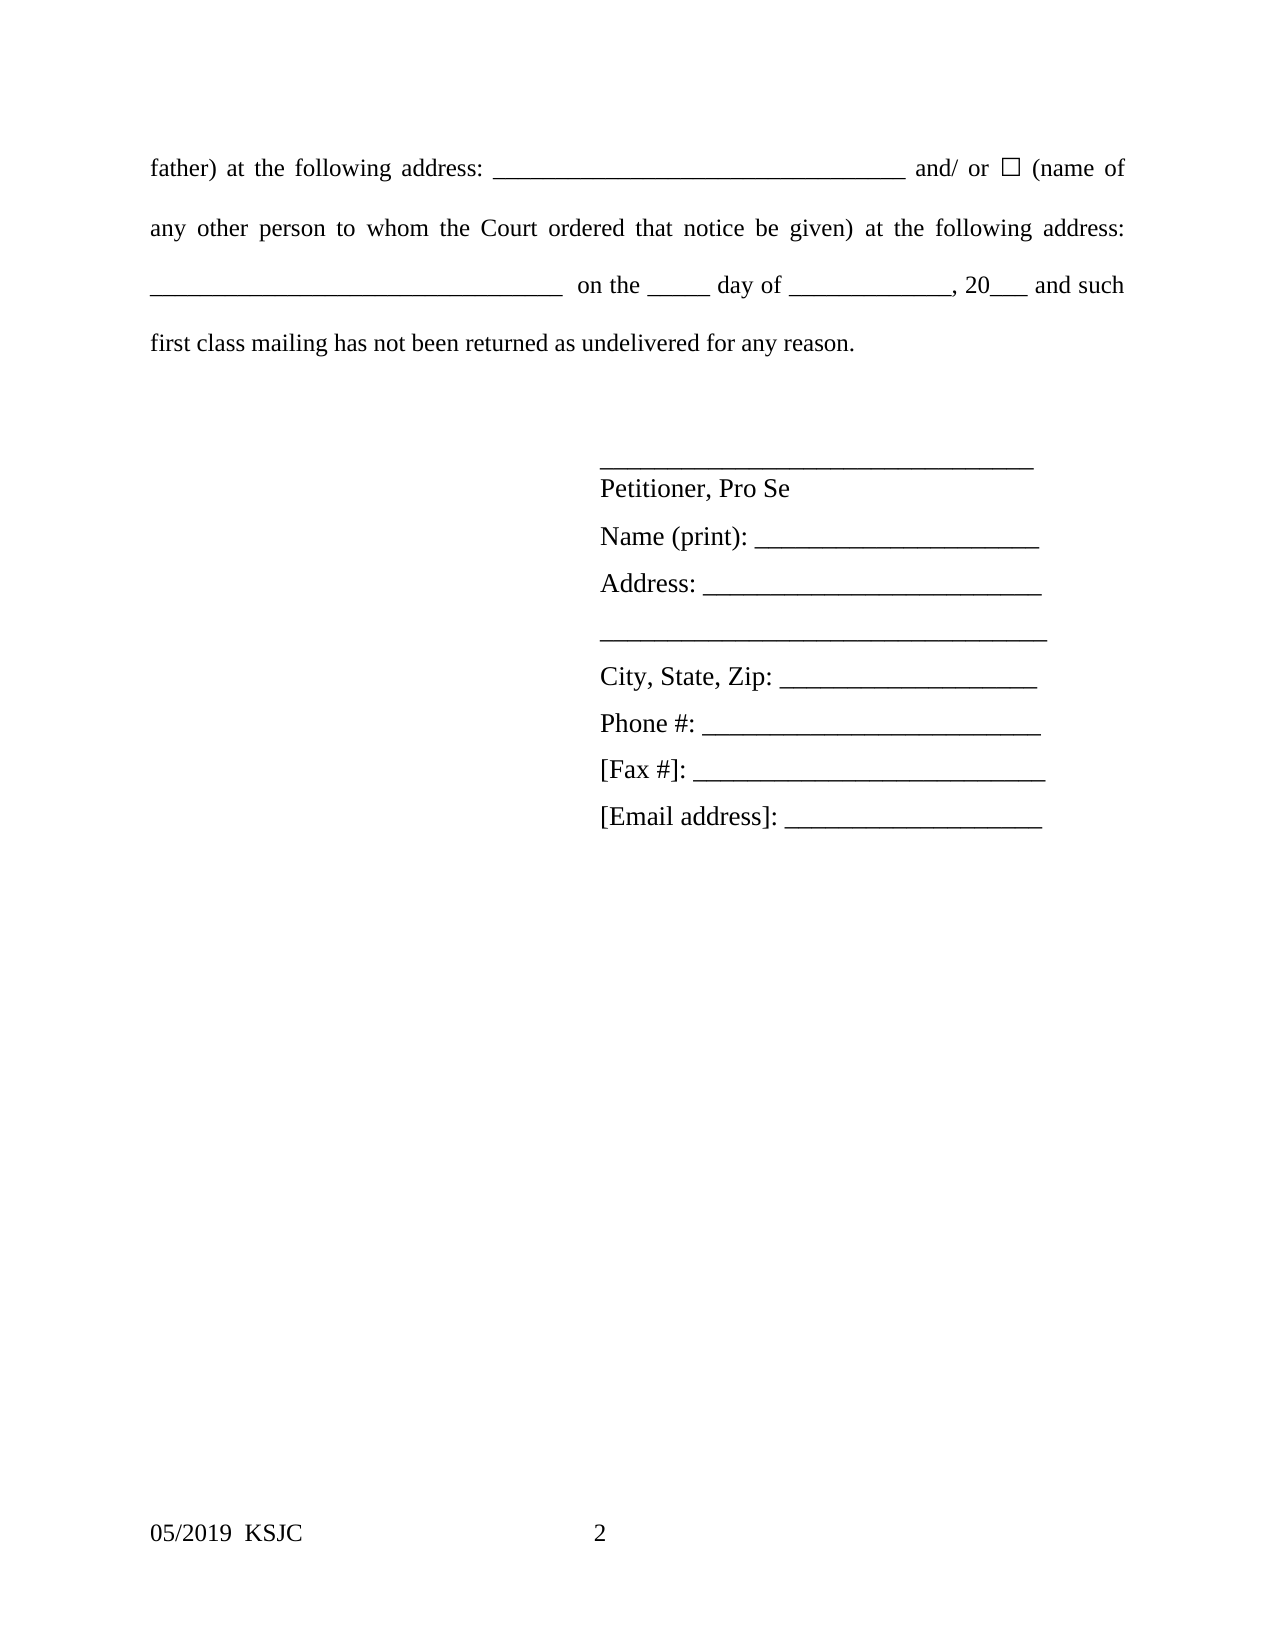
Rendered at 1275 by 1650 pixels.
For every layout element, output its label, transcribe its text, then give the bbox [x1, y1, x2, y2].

text City, State, Zip: ___________________ [525, 660, 1125, 691]
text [150, 150, 1125, 357]
text _________________________________ [525, 614, 1125, 645]
text Petitioner, Pro Se [525, 472, 1125, 504]
text Name (print): _____________________ [525, 520, 1125, 551]
text [Email address]: ___________________ [525, 800, 1125, 831]
text [Fax #]: __________________________ [525, 754, 1125, 785]
text Address: _________________________ [525, 567, 1125, 598]
text Phone #: _________________________ [525, 707, 1125, 738]
text ________________________________ [525, 413, 1125, 472]
